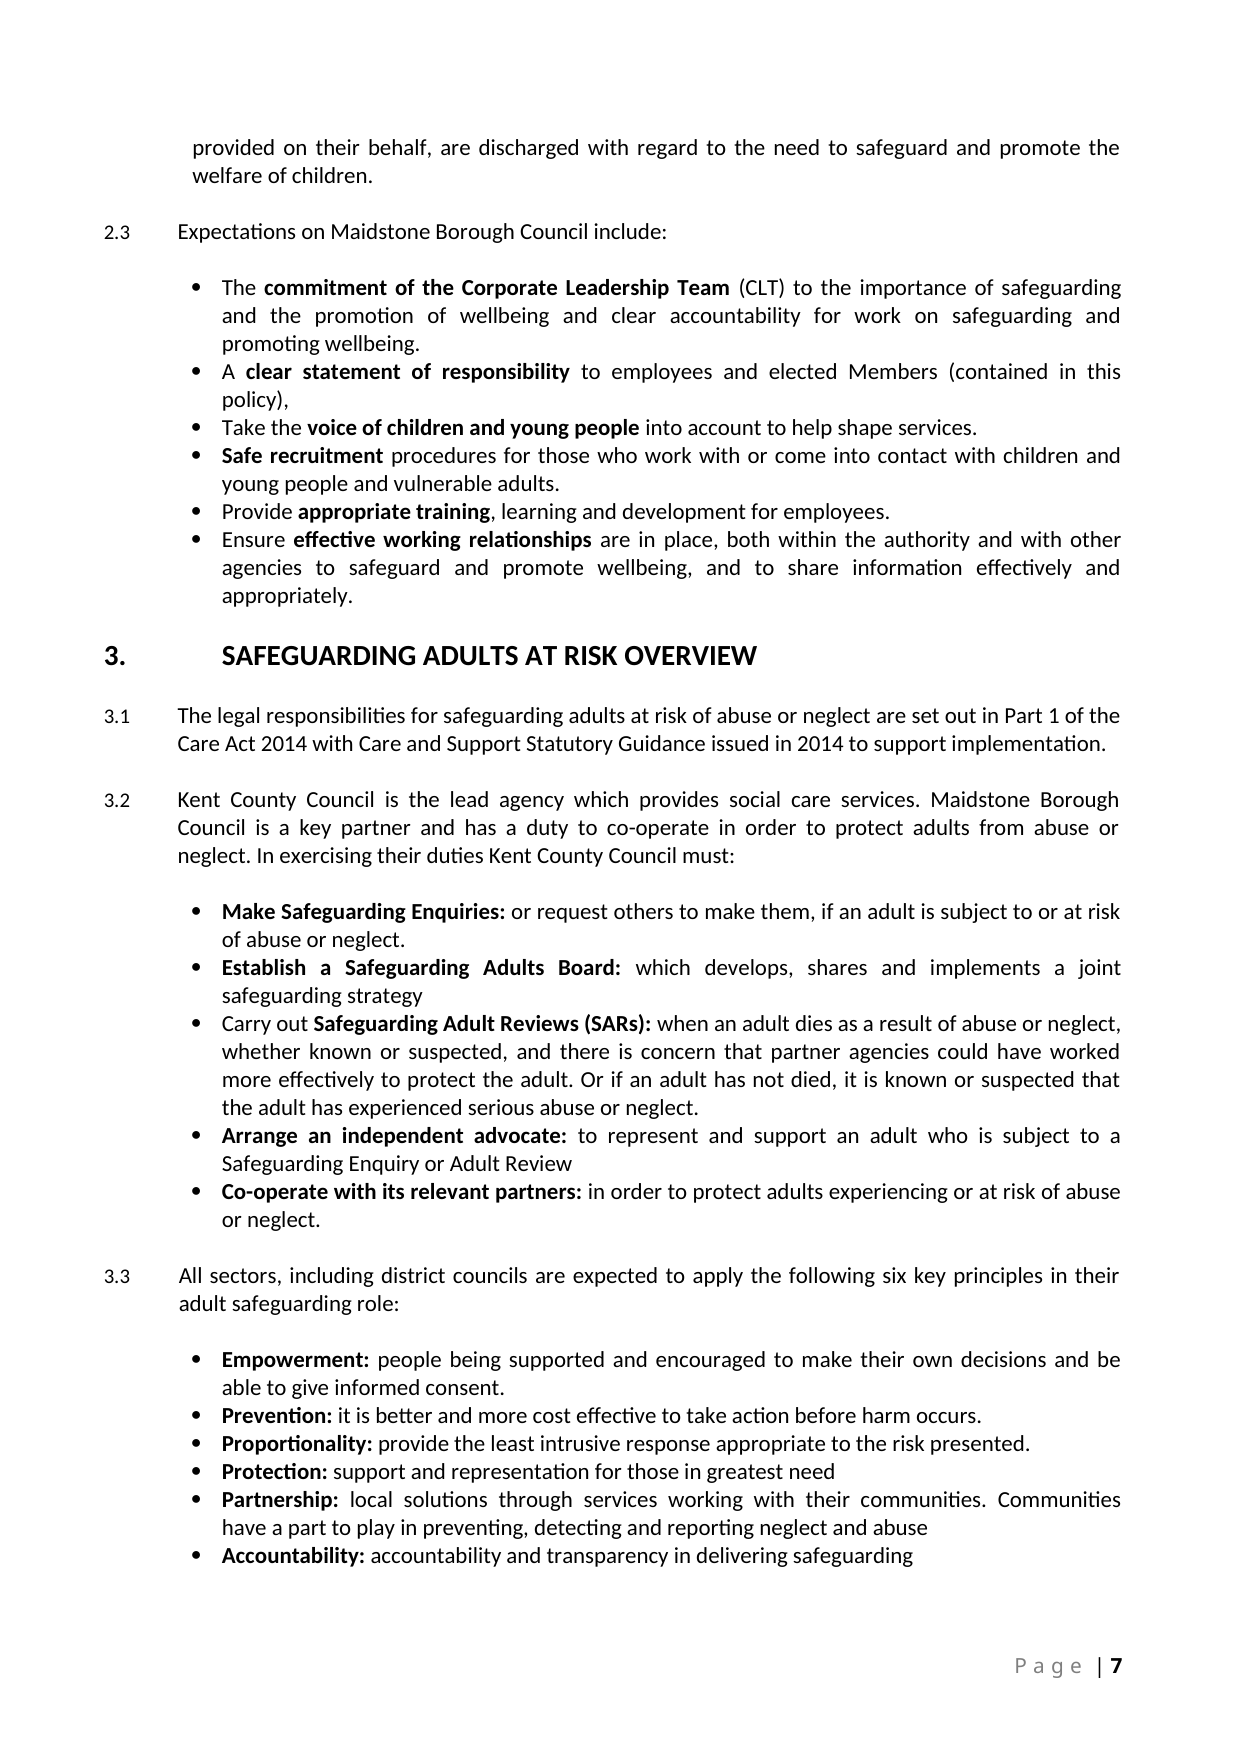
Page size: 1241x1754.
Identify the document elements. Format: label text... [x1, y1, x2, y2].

list Proportionality: provide the least intrusive response appropriate to the risk presented. [192, 1429, 1122, 1457]
list Make Safeguarding Enquiries: or request others to make them, if an adult is subject to or at risk of abuse or neglect. [192, 897, 1122, 953]
list Safeguarding adults at risk overview [103, 637, 1122, 673]
list Arrange an independent advocate: to represent and support an adult who is subject to a Safeguarding Enquiry or Adult Review [192, 1121, 1122, 1177]
list Safe recruitment procedures for those who work with or come into contact with children and young people and vulnerable adults. [192, 441, 1122, 497]
list The legal responsibilities for safeguarding adults at risk of abuse or neglect are set out in Part 1 of the Care Act 2014 with Care and Support Statutory Guidance issued in 2014 to support implementation. [103, 701, 1122, 757]
list Protection: support and representation for those in greatest need [192, 1457, 1122, 1486]
list Empowerment: people being supported and encouraged to make their own decisions and be able to give informed consent. [192, 1345, 1122, 1401]
list Prevention: it is better and more cost effective to take action before harm occurs. [192, 1401, 1122, 1429]
list Partnership: local solutions through services working with their communities. Communities have a part to play in preventing, detecting and reporting neglect and abuse [192, 1486, 1122, 1542]
list All sectors, including district councils are expected to apply the following six key principles in their adult safeguarding role: [103, 1261, 1122, 1317]
list Provide appropriate training, learning and development for employees. [192, 497, 1122, 525]
list Kent County Council is the lead agency which provides social care services. Maidstone Borough Council is a key partner and has a duty to co-operate in order to protect adults from abuse or neglect. In exercising their duties Kent County Council must: [103, 785, 1122, 869]
list Accountability: accountability and transparency in delivering safeguarding [192, 1542, 1122, 1569]
list Establish a Safeguarding Adults Board: which develops, shares and implements a joint safeguarding strategy [192, 953, 1122, 1009]
list Expectations on Maidstone Borough Council include: [103, 217, 1122, 245]
list The commitment of the Corporate Leadership Team (CLT) to the importance of safeguarding and the promotion of wellbeing and clear accountability for work on safeguarding and promoting wellbeing. [192, 273, 1122, 357]
list Ensure effective working relationships are in place, both within the authority and with other agencies to safeguard and promote wellbeing, and to share information effectively and appropriately. [192, 525, 1122, 609]
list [103, 133, 1122, 189]
list Take the voice of children and young people into account to help shape services. [192, 413, 1122, 441]
list A clear statement of responsibility to employees and elected Members (contained in this policy), [192, 357, 1122, 413]
list Co-operate with its relevant partners: in order to protect adults experiencing or at risk of abuse or neglect. [192, 1177, 1122, 1233]
list Carry out Safeguarding Adult Reviews (SARs): when an adult dies as a result of abuse or neglect, whether known or suspected, and there is concern that partner agencies could have worked more effectively to protect the adult. Or if an adult has not died, it is known or suspected that the adult has experienced serious abuse or neglect. [192, 1009, 1122, 1121]
